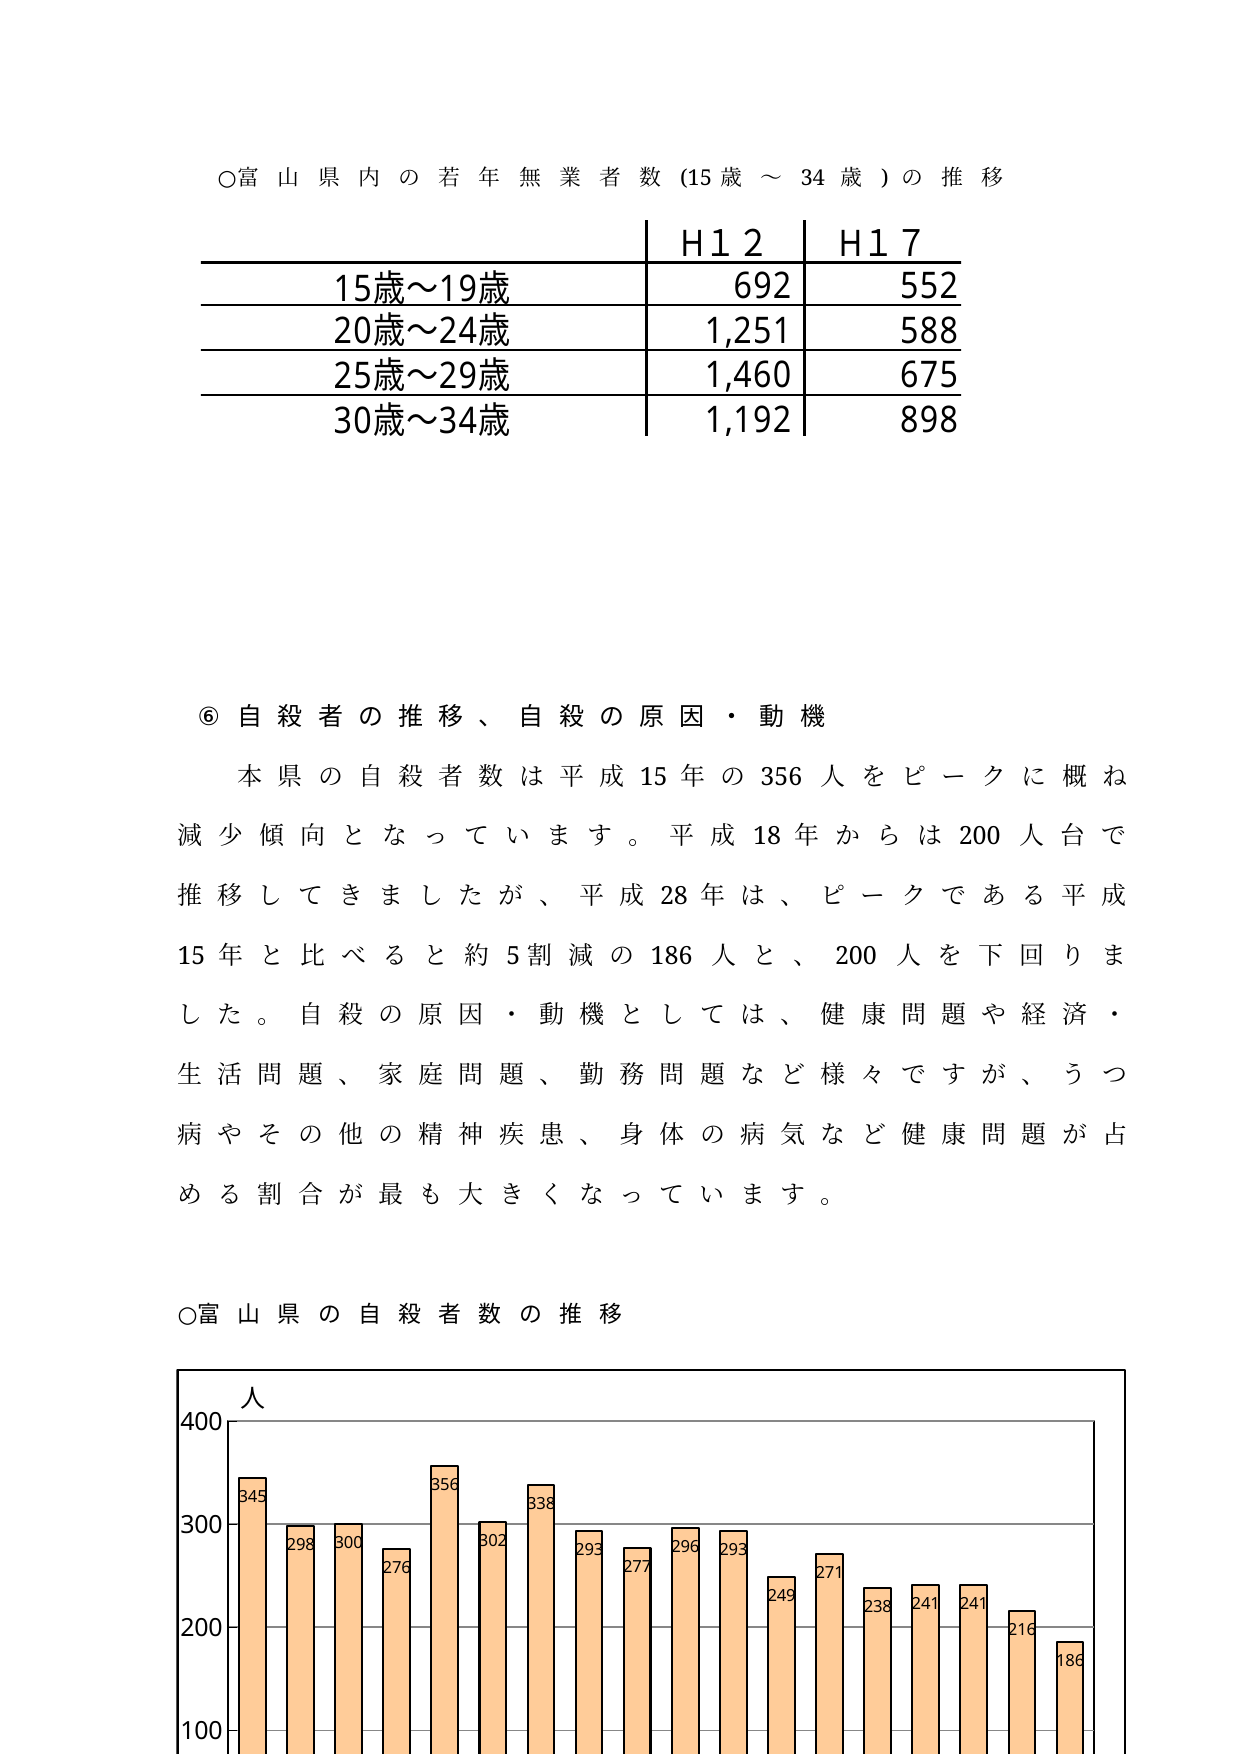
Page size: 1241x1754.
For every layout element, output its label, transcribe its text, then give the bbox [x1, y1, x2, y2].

text ○富山県の自殺者数の推移 [157, 1282, 1142, 1342]
text ⑥自殺者の推移、自殺の原因・動機 [157, 684, 1142, 744]
text ○富山県内の若年無業者数(15歳～34歳)の推移 [157, 146, 1142, 206]
text 本県の自殺者数は平成15年の356人をピークに概ね減少傾向となっています。平成18年からは200人台で推移してきましたが、平成28年は、ピークである平成15年と比べると約5割減の186人と、200人を下回りました。自殺の原因・動機としては、健康問題や経済・生活問題、家庭問題、勤務問題など様々ですが、うつ病やその他の精神疾患、身体の病気など健康問題が占める割合が最も大きくなっています。 [157, 744, 1142, 1222]
